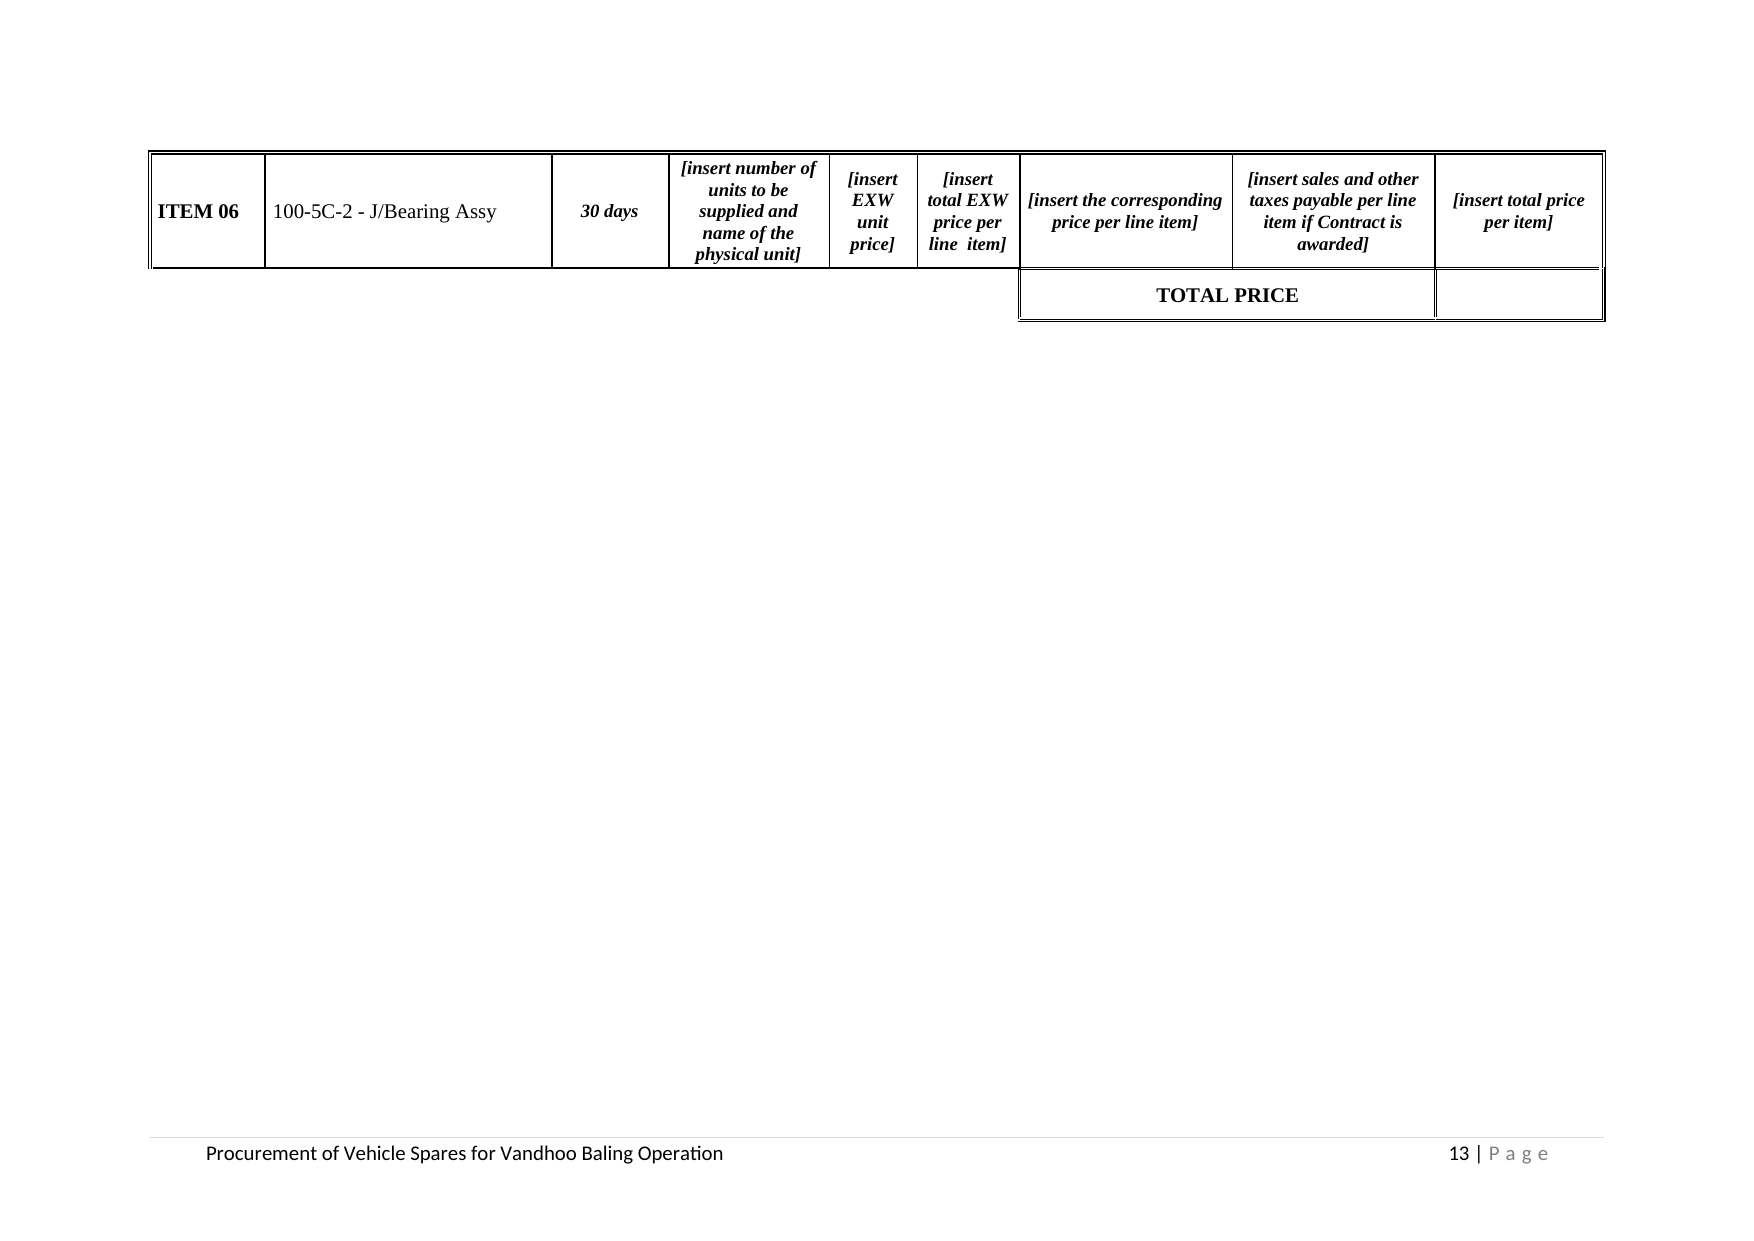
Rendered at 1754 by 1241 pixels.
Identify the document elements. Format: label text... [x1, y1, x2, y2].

table_cell TOTAL PRICE [1020, 270, 1435, 319]
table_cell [1233, 155, 1434, 267]
table_cell [1435, 267, 1604, 319]
table_cell ITEM 06 [152, 155, 264, 267]
table_cell 100-5C-2 - J/Bearing Assy [266, 155, 551, 267]
table_cell 30 days [553, 155, 668, 267]
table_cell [1436, 155, 1602, 267]
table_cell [1021, 155, 1232, 267]
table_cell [918, 155, 1019, 267]
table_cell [670, 155, 829, 267]
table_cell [830, 155, 917, 267]
